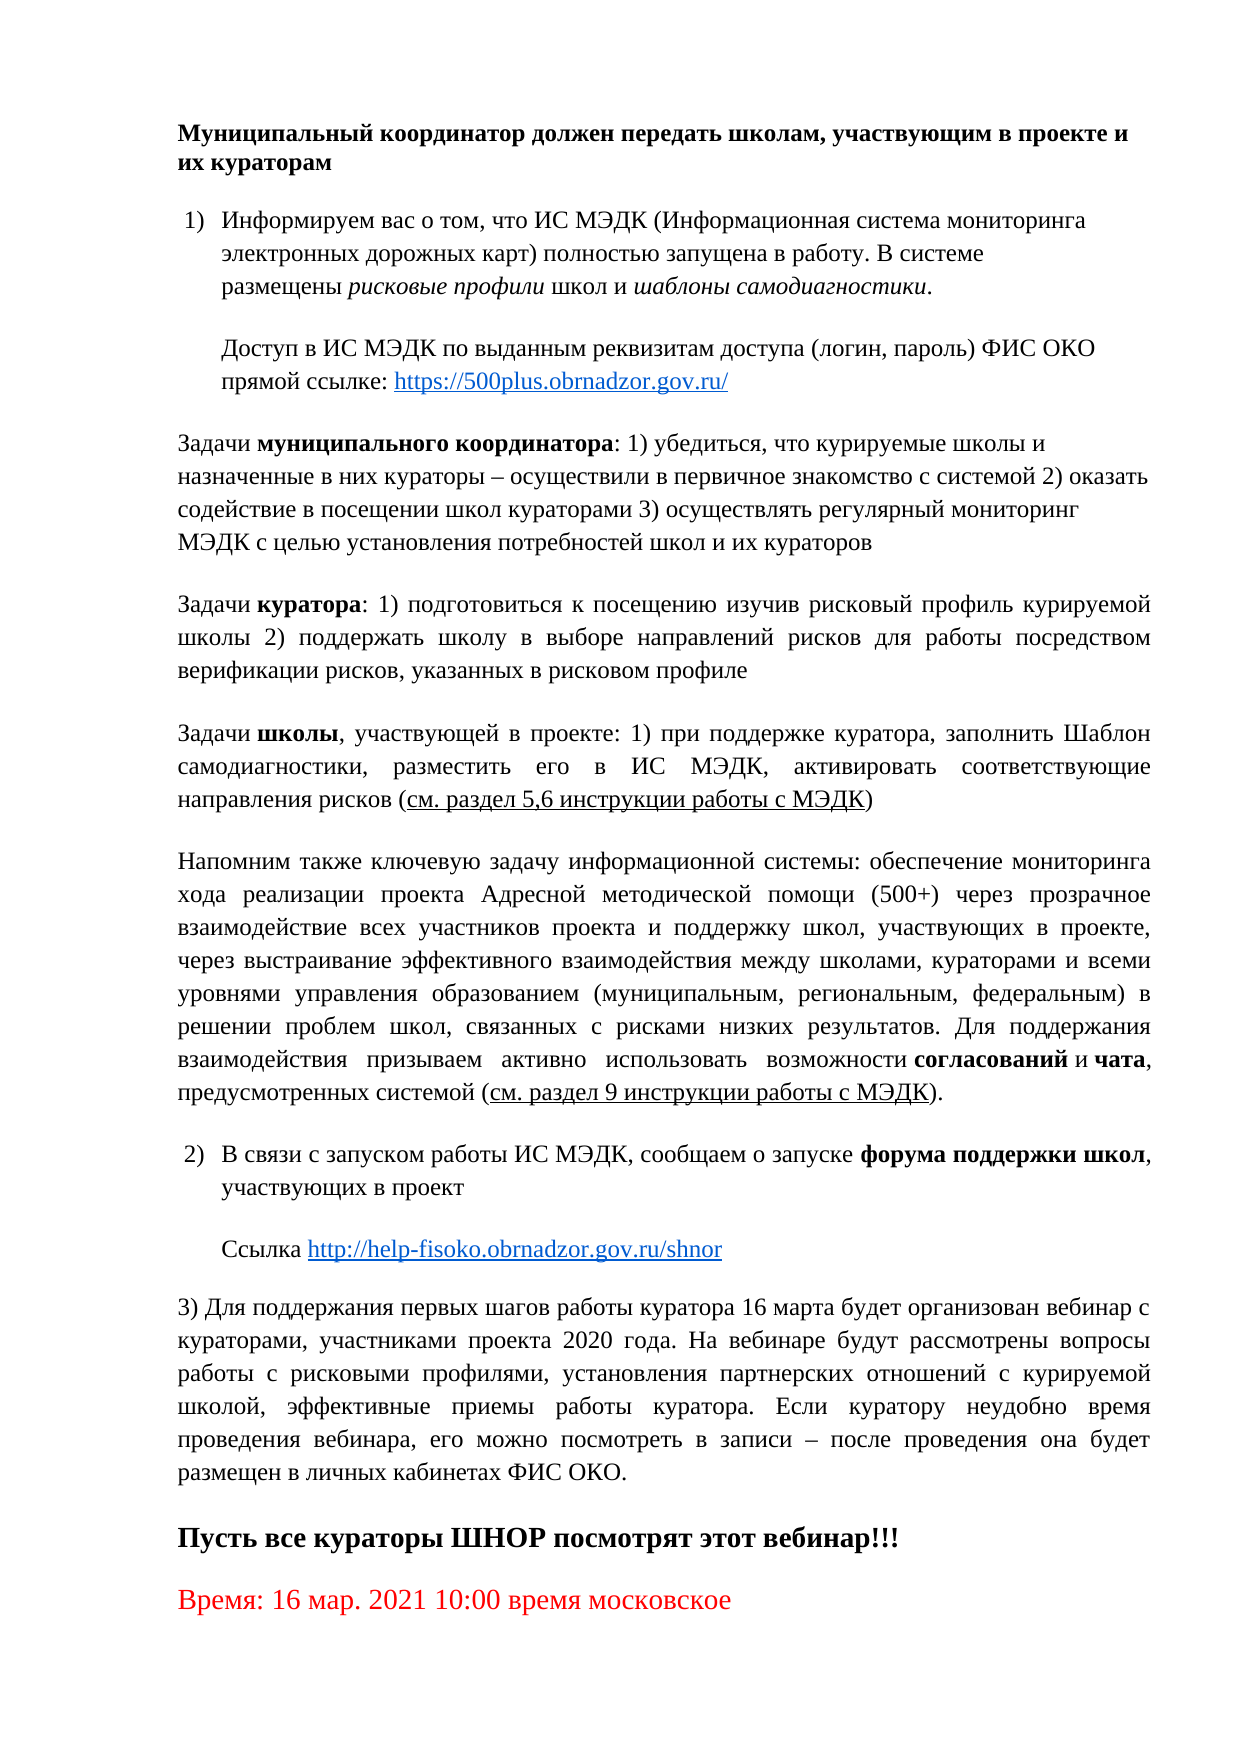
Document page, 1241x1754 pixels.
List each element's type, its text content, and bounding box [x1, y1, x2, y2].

text Напомним также ключевую задачу информационной системы: обеспечение мониторинга хода реализации проекта Адресной методической помощи (500+) через прозрачное взаимодействие всех участников проекта и поддержку школ, участвующих в проекте, через выстраивание эффективного взаимодействия между школами, кураторами и всеми уровнями управления образованием (муниципальным, региональным, федеральным) в решении проблем школ, связанных с рисками низких результатов. Для поддержания взаимодействия призываем активно использовать возможности согласований и чата, предусмотренных системой (см. раздел 9 инструкции работы с МЭДК). [177, 846, 1152, 1106]
list В связи с запуском работы ИС МЭДК, сообщаем о запуске форума поддержки школ, участвующих в проект [183, 1139, 1152, 1201]
text 3) Для поддержания первых шагов работы куратора 16 марта будет организован вебинар с кураторами, участниками проекта 2020 года. На вебинаре будут рассмотрены вопросы работы с рисковыми профилями, установления партнерских отношений с курируемой школой, эффективные приемы работы куратора. Если куратору неудобно время проведения вебинара, его можно посмотреть в записи – после проведения она будет размещен в личных кабинетах ФИС ОКО. [177, 1292, 1152, 1486]
text Задачи куратора: 1) подготовиться к посещению изучив рисковый профиль курируемой школы 2) поддержать школу в выборе направлений рисков для работы посредством верификации рисков, указанных в рисковом профиле [177, 589, 1152, 684]
text Пусть все кураторы ШНОР посмотрят этот вебинар!!! [177, 1520, 1152, 1553]
text Муниципальный координатор должен передать школам, участвующим в проекте и их кураторам [177, 118, 1152, 176]
list Информируем вас о том, что ИС МЭДК (Информационная система мониторинга электронных дорожных карт) полностью запущена в работу. В системе размещены рисковые профили школ и шаблоны самодиагностики. [183, 205, 1152, 299]
text Доступ в ИС МЭДК по выданным реквизитам доступа (логин, пароль) ФИС ОКО прямой ссылке: https://500plus.obrnadzor.gov.ru/ [221, 333, 1152, 395]
text Задачи муниципального координатора: 1) убедиться, что курируемые школы и назначенные в них кураторы – осуществили в первичное знакомство с системой 2) оказать содействие в посещении школ кураторами 3) осуществлять регулярный мониторинг МЭДК с целью установления потребностей школ и их кураторов [177, 428, 1152, 556]
text Задачи школы, участвующей в проекте: 1) при поддержке куратора, заполнить Шаблон самодиагностики, разместить его в ИС МЭДК, активировать соответствующие направления рисков (см. раздел 5,6 инструкции работы с МЭДК) [177, 718, 1152, 812]
text Ссылка http://help-fisoko.obrnadzor.gov.ru/shnor [221, 1234, 1152, 1263]
text Время: 16 мар. 2021 10:00 время московское [177, 1582, 1152, 1616]
